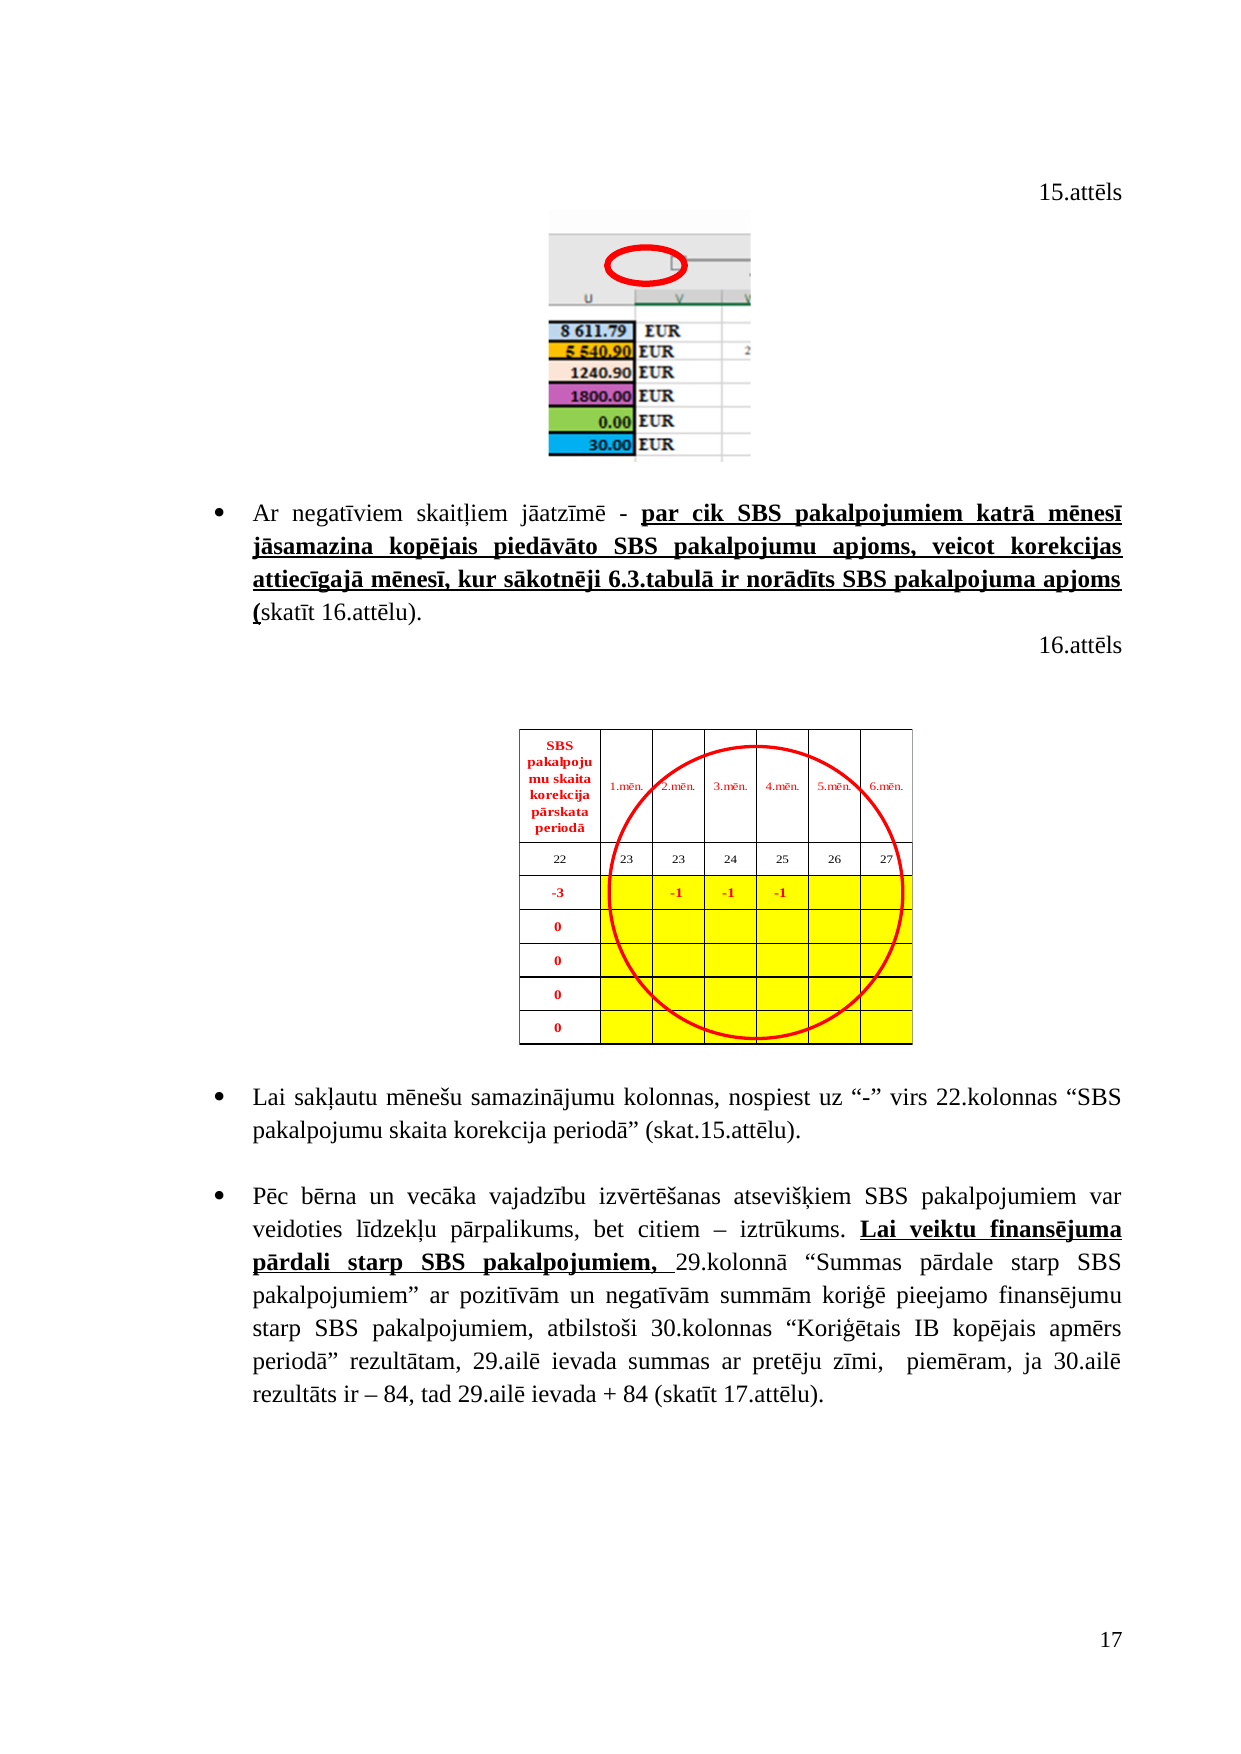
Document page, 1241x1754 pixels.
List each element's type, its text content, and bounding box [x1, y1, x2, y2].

list Pēc bērna un vecāka vajadzību izvērtēšanas atsevišķiem SBS pakalpojumiem var veidoties līdzekļu pārpalikums, bet citiem – iztrūkums. Lai veiktu finansējuma pārdali starp SBS pakalpojumiem, 29.kolonnā “Summas pārdale starp SBS pakalpojumiem” ar pozitīvām un negatīvām summām koriģē pieejamo finansējumu starp SBS pakalpojumiem, atbilstoši 30.kolonnas “Koriģētais IB kopējais apmērs periodā” rezultātam, 29.ailē ievada summas ar pretēju zīmi, piemēram, ja 30.ailē rezultāts ir – 84, tad 29.ailē ievada + 84 (skatīt 17.attēlu). [215, 1181, 1122, 1408]
text 15.attēls [177, 177, 1122, 206]
picture [548, 210, 751, 462]
list Ar negatīviem skaitļiem jāatzīmē - par cik SBS pakalpojumiem katrā mēnesī jāsamazina kopējais piedāvāto SBS pakalpojumu apjoms, veicot korekcijas attiecīgajā mēnesī, kur sākotnēji 6.3.tabulā ir norādīts SBS pakalpojuma apjoms (skatīt 16.attēlu). [215, 498, 1122, 626]
list 16.attēls [310, 631, 1122, 659]
list Lai sakļautu mēnešu samazinājumu kolonnas, nospiest uz “-” virs 22.kolonnas “SBS pakalpojumu skaita korekcija periodā” (skat.15.attēlu). [215, 1082, 1122, 1143]
